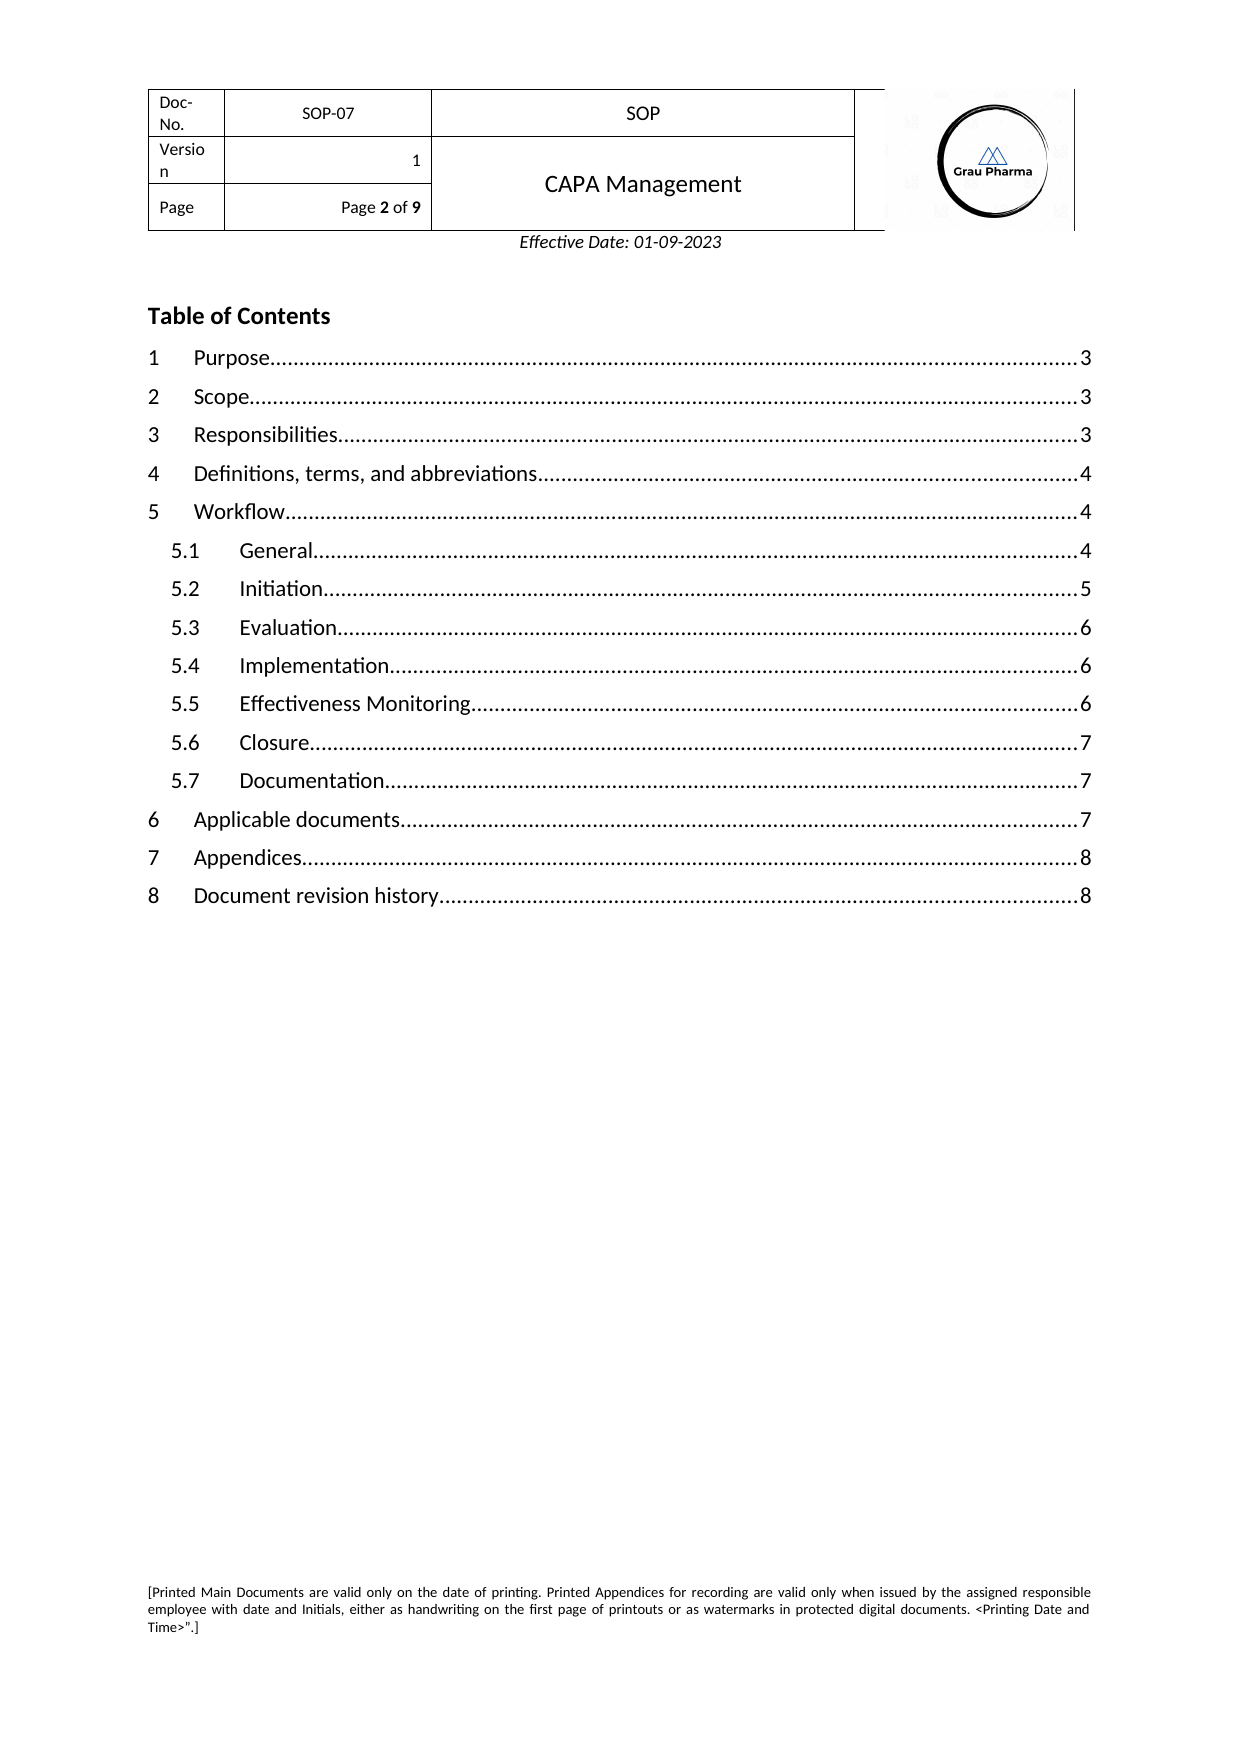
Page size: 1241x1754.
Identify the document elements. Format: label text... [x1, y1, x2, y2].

picture [884, 89, 1075, 231]
text Table of Contents [148, 301, 1093, 331]
